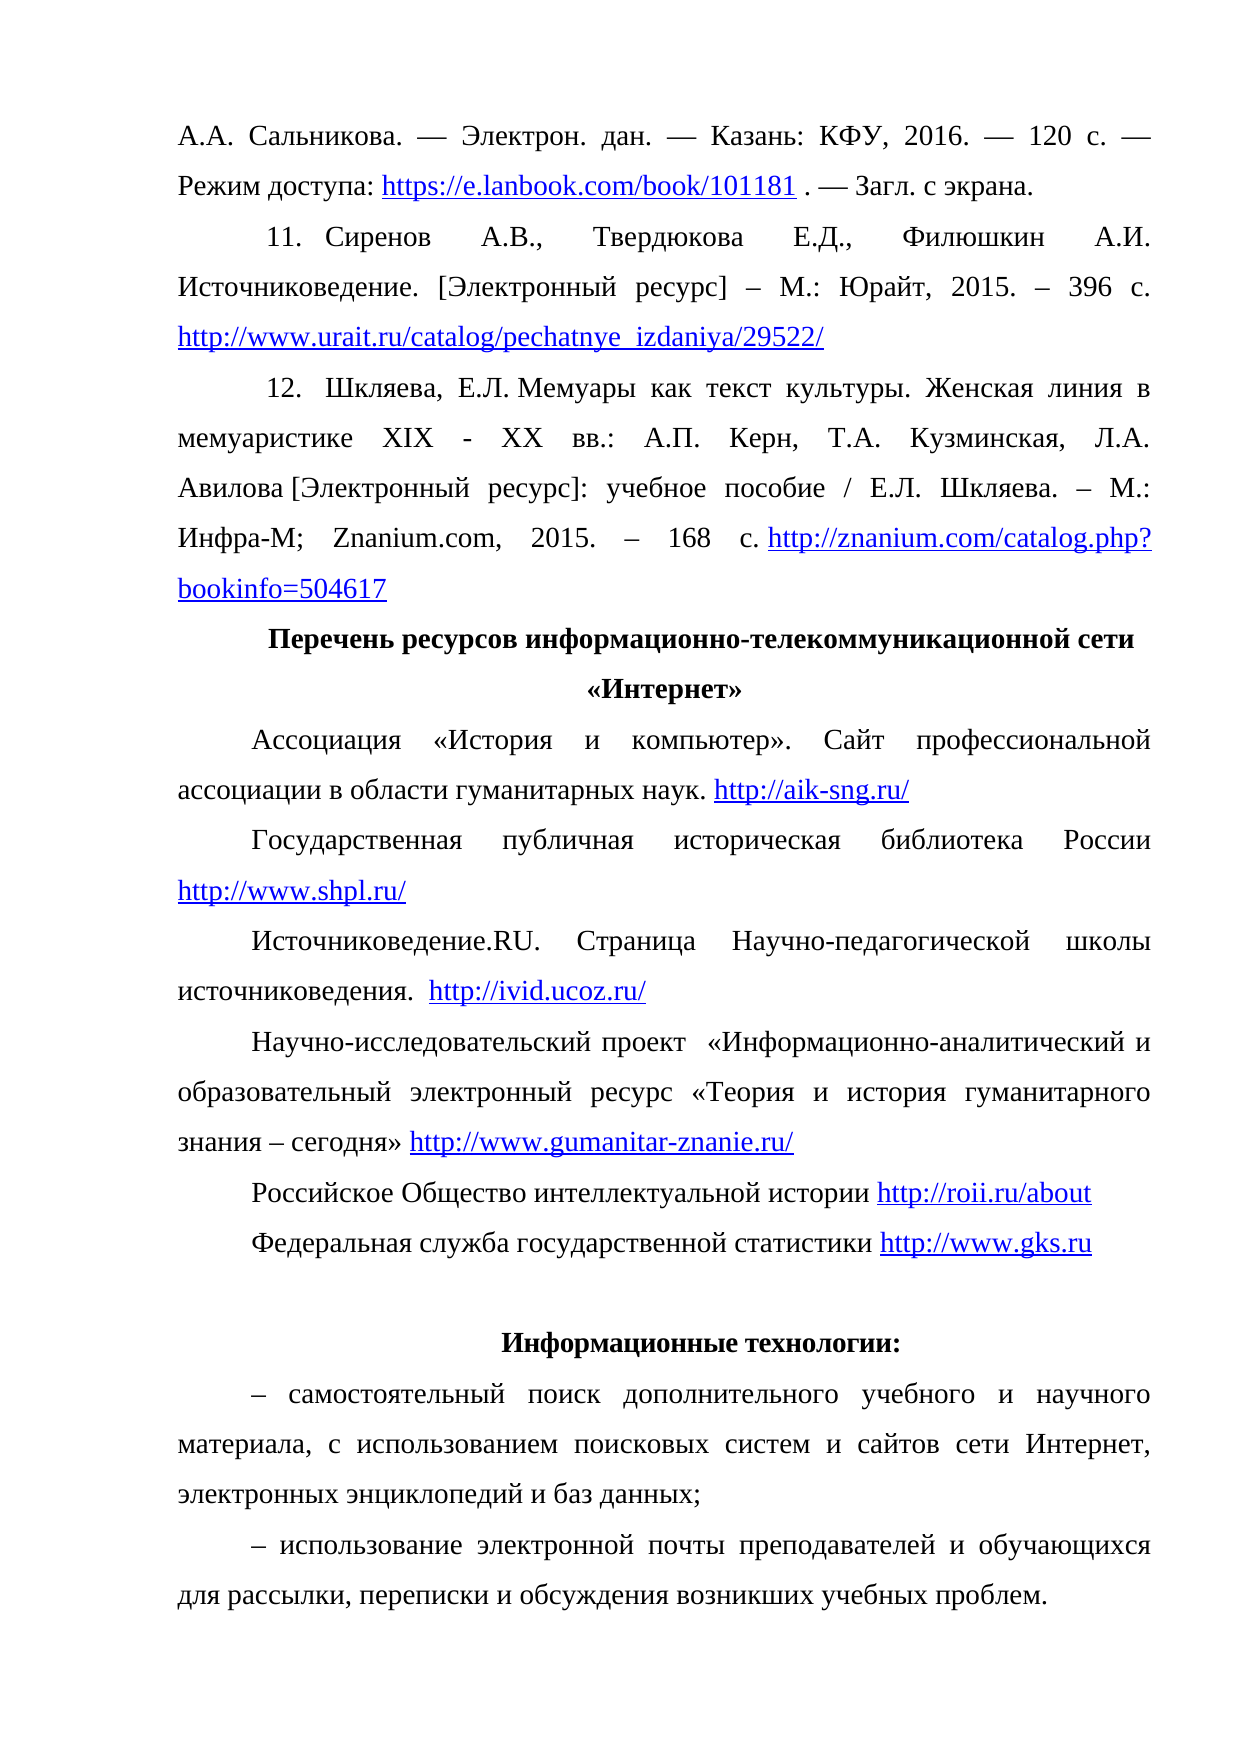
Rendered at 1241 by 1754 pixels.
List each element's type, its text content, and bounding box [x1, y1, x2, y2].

list Шкляева, Е.Л. Мемуары как текст культуры. Женская линия в мемуаристике XIX - XX вв.: А.П. Керн, Т.А. Кузминская, Л.А. Авилова [Электронный ресурс]: учебное пособие / Е.Л. Шкляева. – М.: Инфра-М; Znanium.com, 2015. – 168 с. http://znanium.com/catalog.php?bookinfo=504617 [177, 370, 1152, 604]
text – использование электронной почты преподавателей и обучающихся для рассылки, переписки и обсуждения возникших учебных проблем. [177, 1527, 1152, 1611]
text Ассоциация «История и компьютер». Сайт профессиональной ассоциации в области гуманитарных наук. http://aik-sng.ru/ [177, 722, 1152, 806]
list Сиренов А.В., Твердюкова Е.Д., Филюшкин А.И. Источниковедение. [Электронный ресурс] – М.: Юрайт, 2015. – 396 с. http://www.urait.ru/catalog/pechatnye_izdaniya/29522/ [177, 219, 1152, 353]
text Государственная публичная историческая библиотека России http://www.shpl.ru/ [177, 822, 1152, 906]
text Федеральная служба государственной статистики http://www.gks.ru [177, 1225, 1152, 1258]
text Российское Общество интеллектуальной истории http://roii.ru/about [177, 1175, 1152, 1208]
text Источниковедение.RU. Страница Научно-педагогической школы источниковедения. http://ivid.ucoz.ru/ [177, 923, 1152, 1007]
text Информационные технологии: [177, 1326, 1152, 1359]
text Научно-исследовательский проект «Информационно-аналитический и образовательный электронный ресурс «Теория и история гуманитарного знания – сегодня» http://www.gumanitar-znanie.ru/ [177, 1024, 1152, 1158]
list Перечень ресурсов информационно-телекоммуникационной сети «Интернет» [177, 621, 1152, 705]
text – самостоятельный поиск дополнительного учебного и научного материала, с использованием поисковых систем и сайтов сети Интернет, электронных энциклопедий и баз данных; [177, 1376, 1152, 1510]
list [177, 118, 1152, 202]
